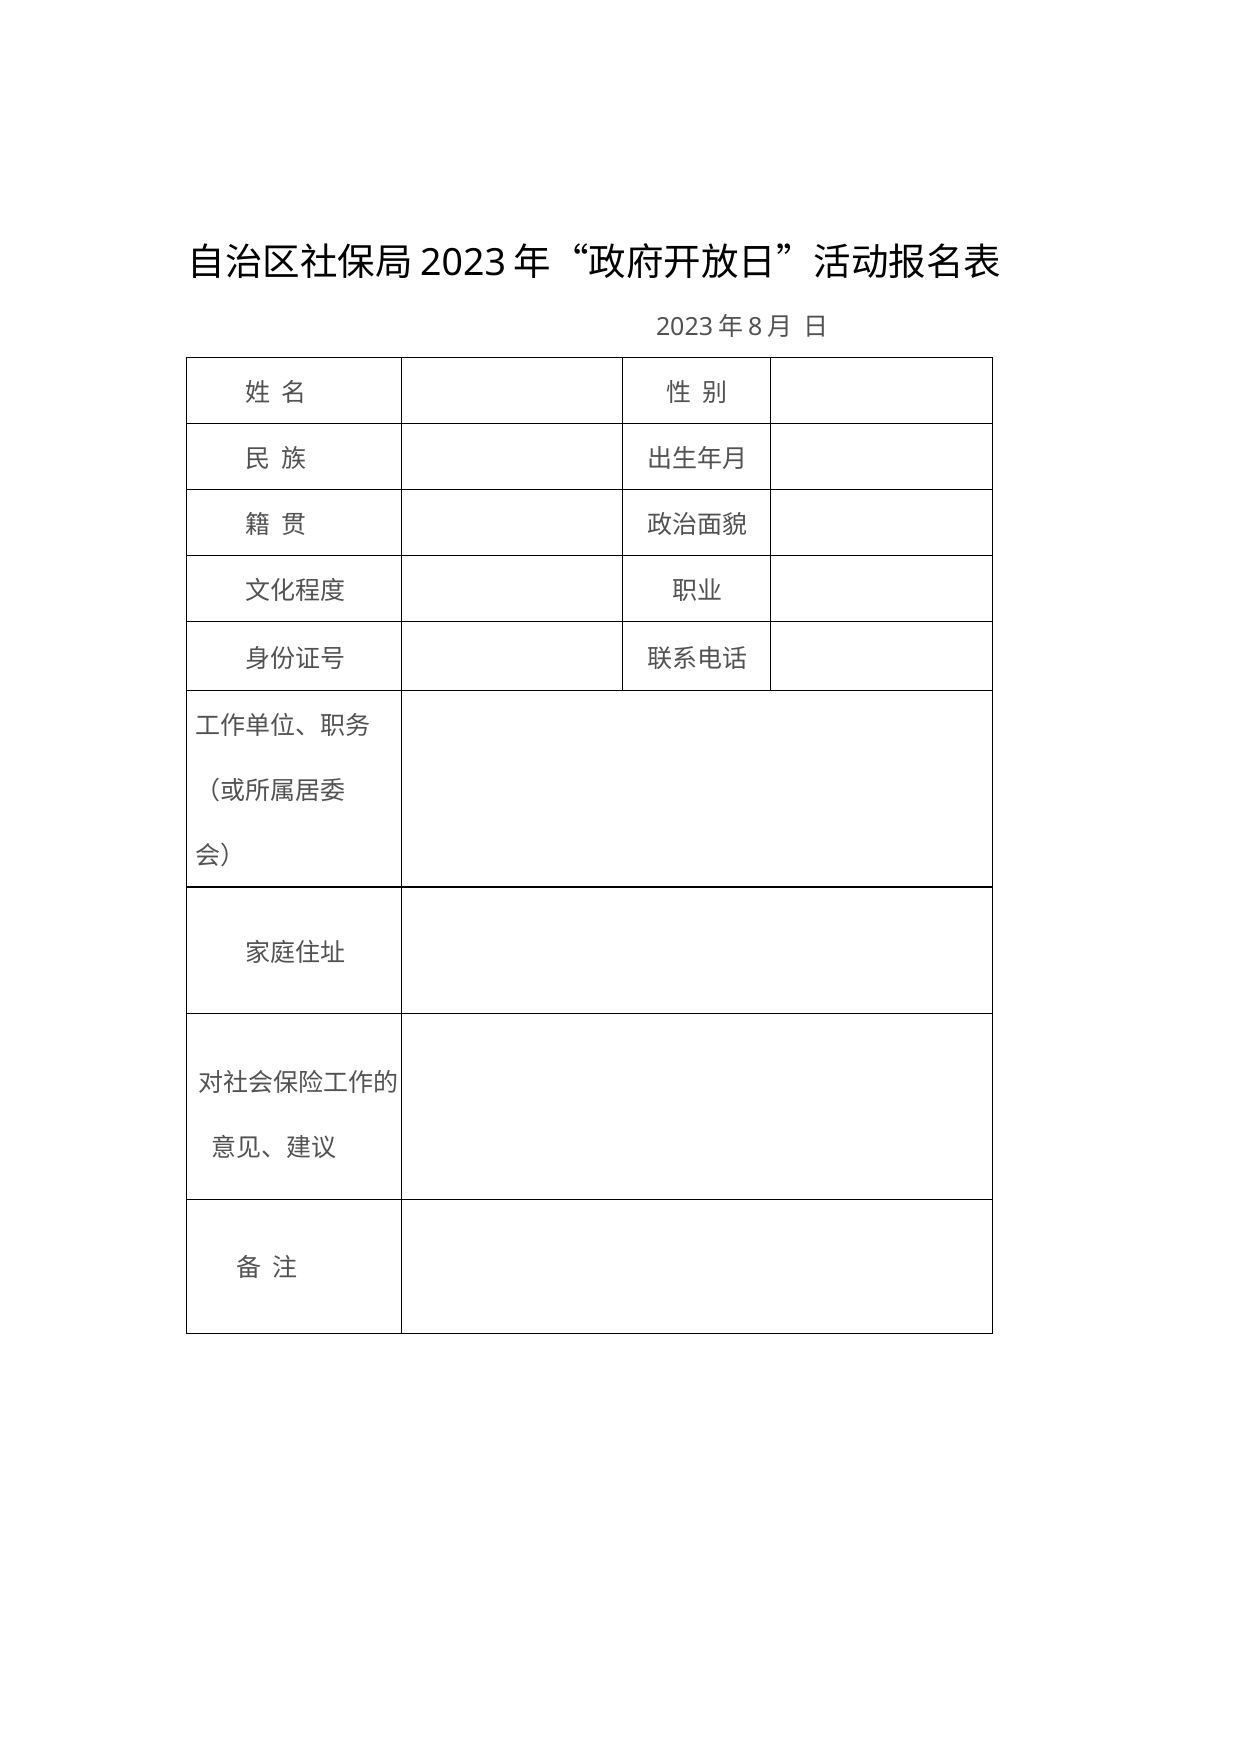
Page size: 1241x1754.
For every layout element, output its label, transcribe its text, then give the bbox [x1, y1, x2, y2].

table_header 姓 名 [187, 358, 401, 423]
table_cell 家庭住址 [187, 888, 401, 1013]
table_header [402, 358, 622, 423]
table_cell [402, 622, 622, 690]
table_cell 对社会保险工作的意见、建议 [187, 1014, 401, 1198]
table_cell [402, 1014, 992, 1198]
table_header 性 别 [623, 358, 770, 423]
table_cell [771, 490, 992, 555]
table_cell 民 族 [187, 424, 401, 489]
table_cell 身份证号 [187, 622, 401, 690]
table_cell 职业 [623, 556, 770, 621]
table_cell 政治面貌 [623, 490, 770, 555]
table_cell 联系电话 [623, 622, 770, 690]
table_cell 工作单位、职务 （或所属居委会） [187, 691, 401, 886]
table_cell 出生年月 [623, 424, 770, 489]
text 自治区社保局2023年“政府开放日”活动报名表 [187, 227, 1053, 292]
table_cell [402, 691, 992, 886]
table_cell 备 注 [187, 1200, 401, 1333]
table_cell [771, 424, 992, 489]
table_cell [402, 1200, 992, 1333]
table_cell [402, 490, 622, 555]
table_cell [402, 556, 622, 621]
table_cell [402, 888, 992, 1013]
table_header [771, 358, 992, 423]
table_cell 文化程度 [187, 556, 401, 621]
table_cell [402, 424, 622, 489]
table_cell [771, 556, 992, 621]
text 2023年8月 日 [187, 292, 1053, 357]
table_cell [771, 622, 992, 690]
table_cell 籍 贯 [187, 490, 401, 555]
